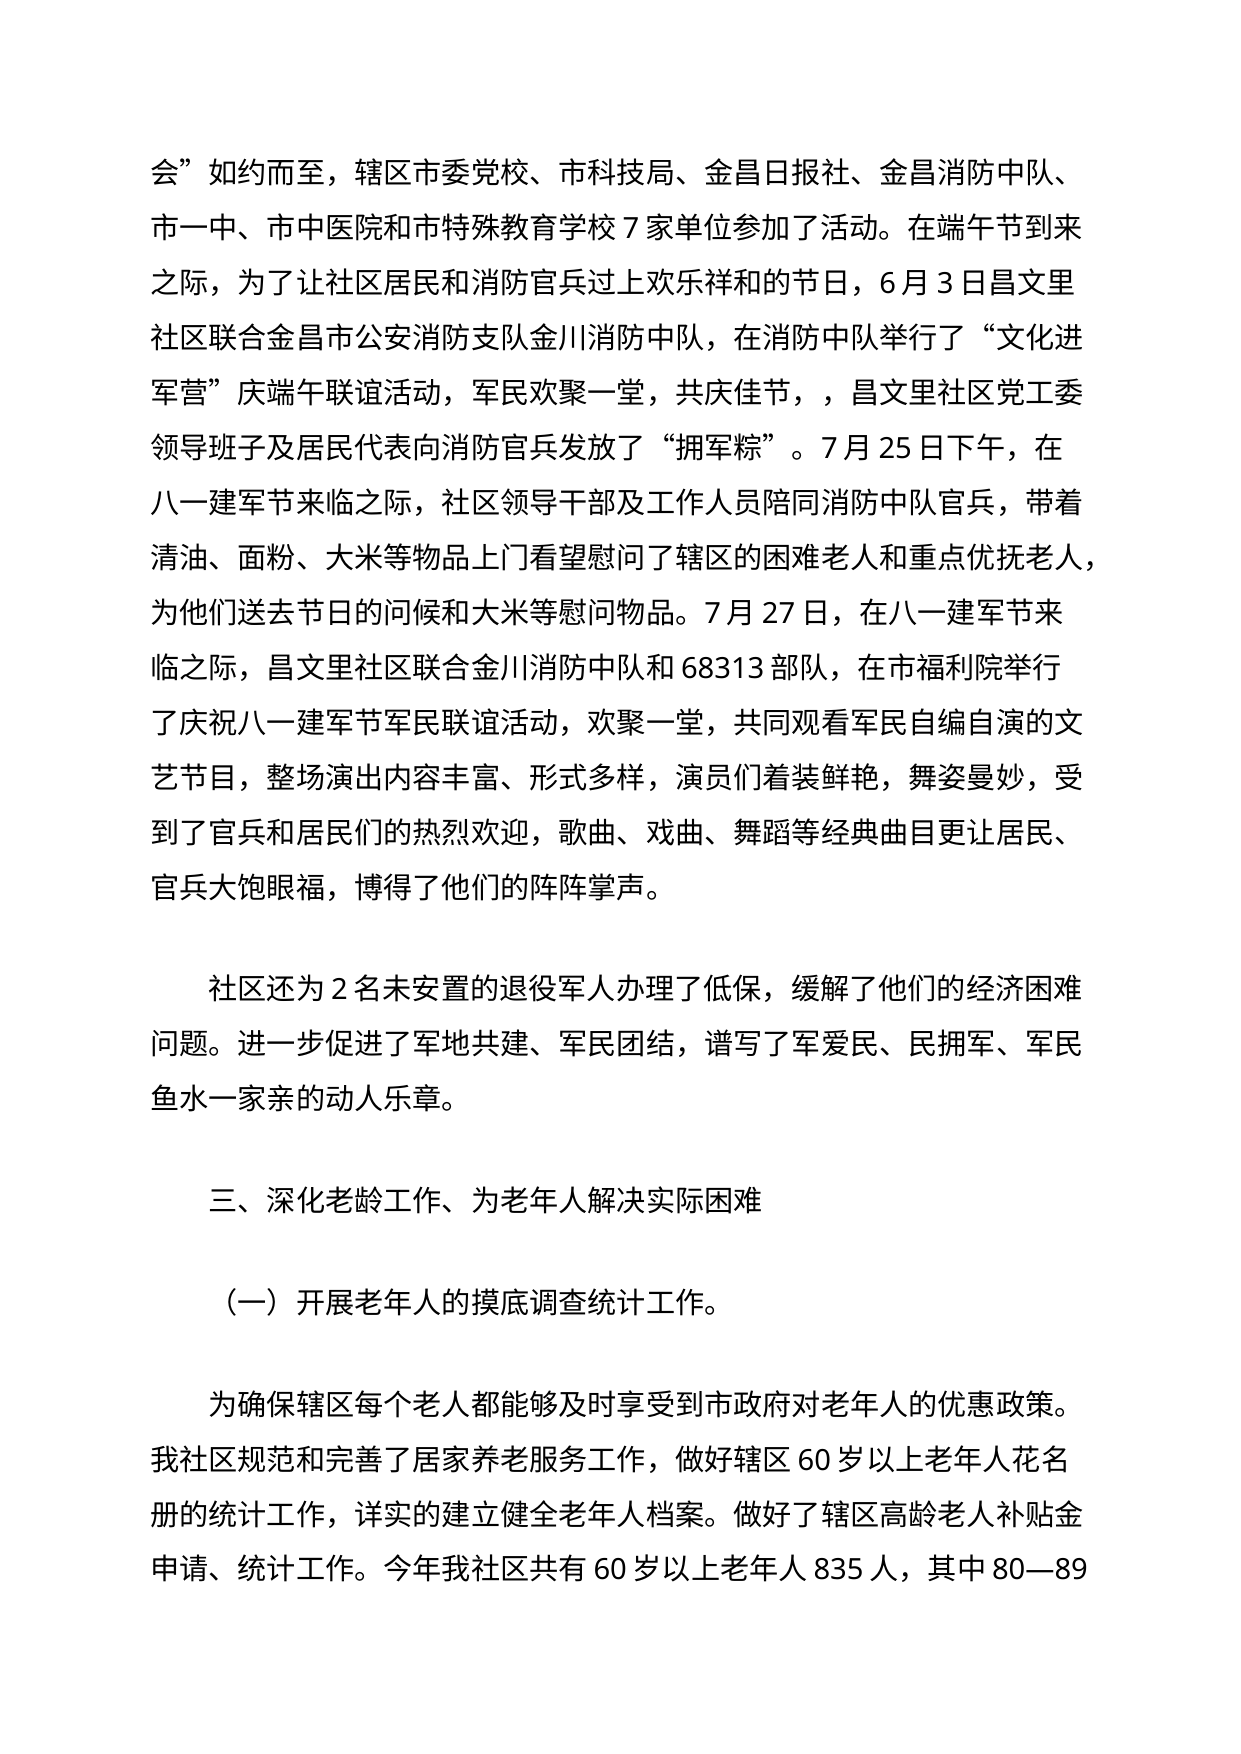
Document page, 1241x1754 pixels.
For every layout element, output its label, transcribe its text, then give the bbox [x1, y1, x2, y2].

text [150, 150, 1090, 906]
text （一）开展老年人的摸底调查统计工作。 [150, 1279, 1090, 1322]
text 社区还为2名未安置的退役军人办理了低保，缓解了他们的经济困难问题。进一步促进了军地共建、军民团结，谱写了军爱民、民拥军、军民鱼水一家亲的动人乐章。 [150, 966, 1090, 1118]
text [150, 1381, 1090, 1588]
text 三、深化老龄工作、为老年人解决实际困难 [150, 1178, 1090, 1220]
